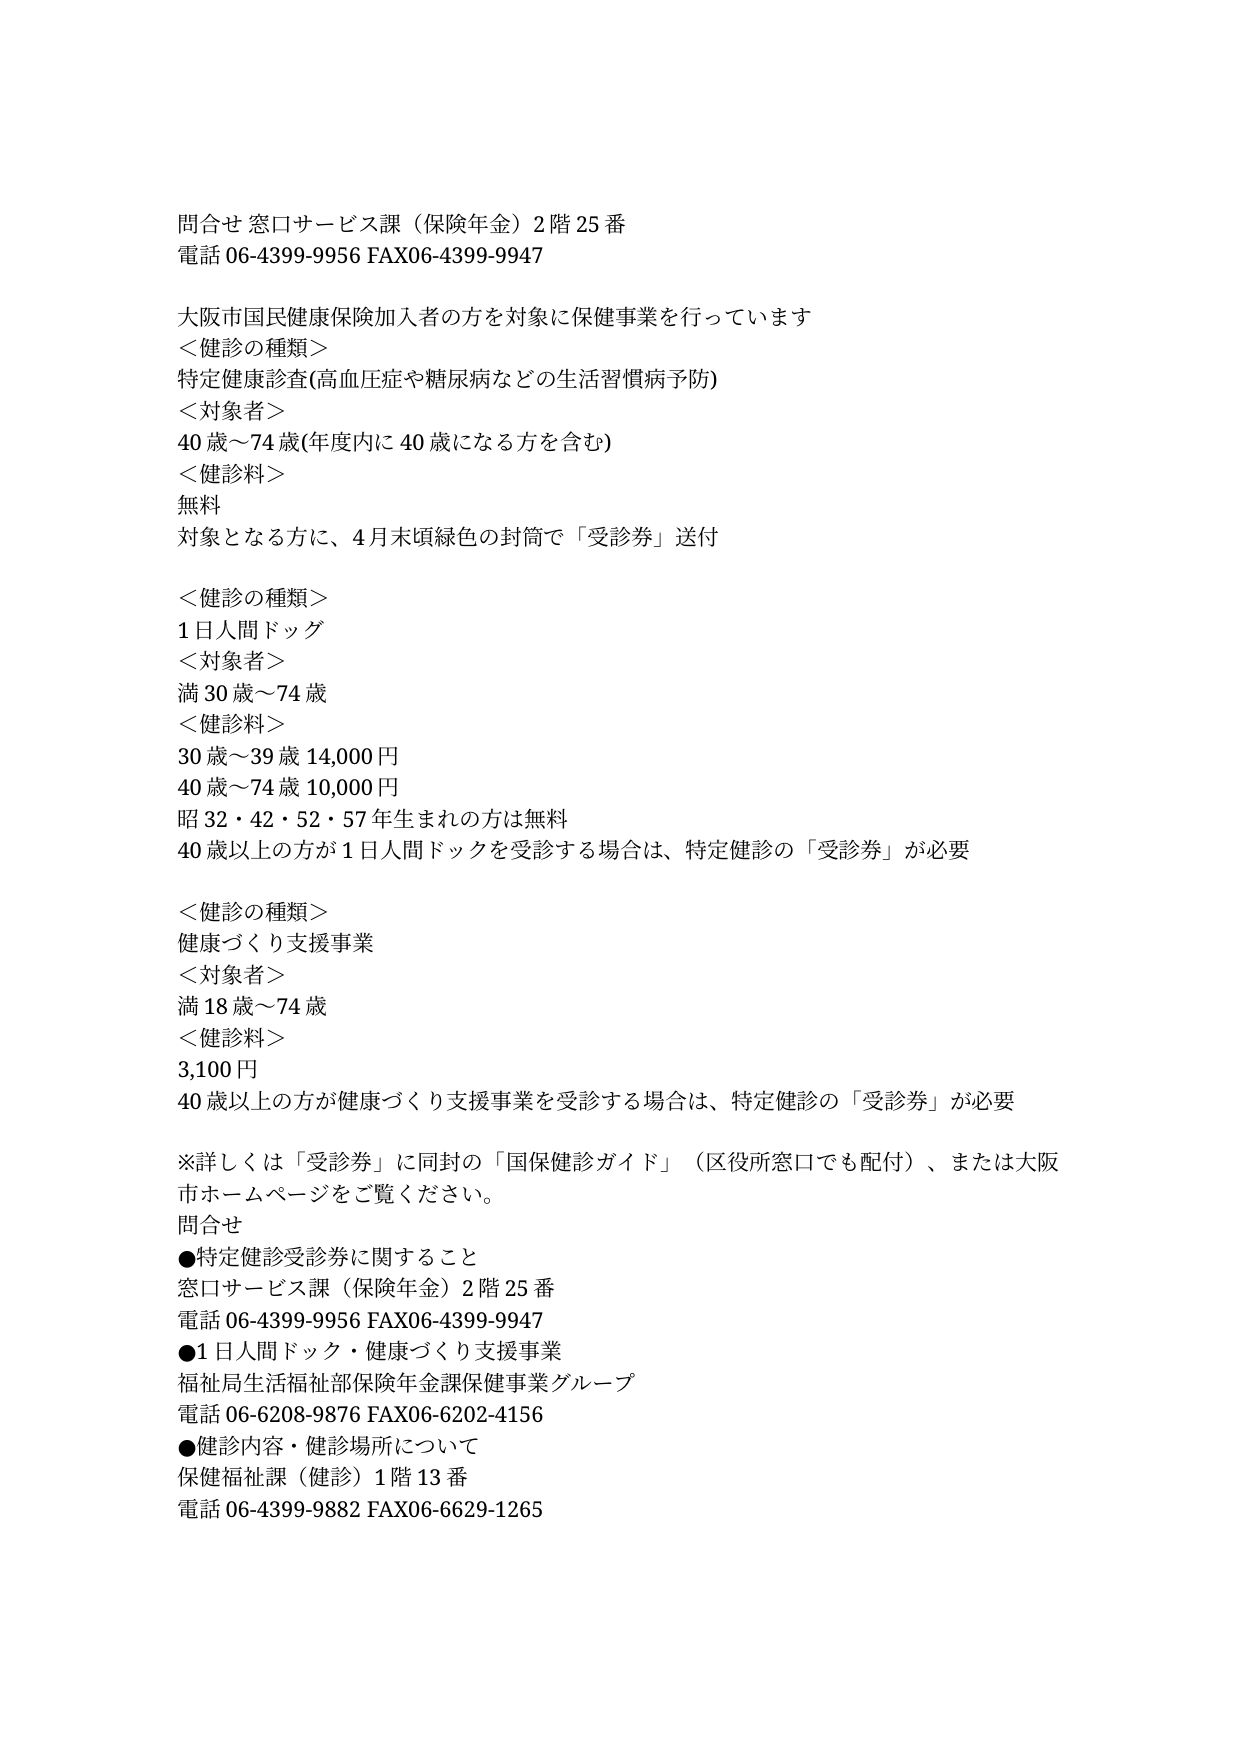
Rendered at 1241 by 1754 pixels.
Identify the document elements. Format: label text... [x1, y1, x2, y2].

text ＜対象者＞ [177, 958, 1063, 989]
text ●健診内容・健診場所について [177, 1429, 1063, 1461]
text ＜健診の種類＞ [177, 895, 1063, 926]
text 保健福祉課（健診）1階13番 [177, 1461, 1063, 1492]
text ＜対象者＞ [177, 394, 1063, 426]
text ＜対象者＞ [177, 644, 1063, 676]
text 満18歳～74歳 [177, 989, 1063, 1021]
text 特定健康診査(高血圧症や糖尿病などの生活習慣病予防) [177, 363, 1063, 394]
text 40歳以上の方が1日人間ドックを受診する場合は、特定健診の「受診券」が必要 [177, 834, 1063, 865]
text 電話06-4399-9882 FAX06-6629-1265 [177, 1492, 1063, 1524]
text 40歳～74歳(年度内に40歳になる方を含む) [177, 426, 1063, 457]
text 福祉局生活福祉部保険年金課保健事業グループ [177, 1366, 1063, 1397]
text ●特定健診受診券に関すること [177, 1240, 1063, 1271]
text 対象となる方に、4月末頃緑色の封筒で「受診券」送付 [177, 520, 1063, 552]
text 電話06-4399-9956 FAX06-4399-9947 [177, 1303, 1063, 1334]
text 無料 [177, 489, 1063, 520]
text 健康づくり支援事業 [177, 926, 1063, 958]
text 満30歳～74歳 [177, 676, 1063, 707]
text 40歳以上の方が健康づくり支援事業を受診する場合は、特定健診の「受診券」が必要 [177, 1084, 1063, 1116]
text 電話06-6208-9876 FAX06-6202-4156 [177, 1397, 1063, 1429]
text 問合せ [177, 1208, 1063, 1240]
text 大阪市国民健康保険加入者の方を対象に保健事業を行っています [177, 300, 1063, 331]
text 3,100円 [177, 1052, 1063, 1084]
text ●1日人間ドック・健康づくり支援事業 [177, 1334, 1063, 1366]
text ＜健診料＞ [177, 707, 1063, 739]
text ＜健診の種類＞ [177, 331, 1063, 363]
text 電話06-4399-9956 FAX06-4399-9947 [177, 238, 1063, 270]
text ＜健診料＞ [177, 1021, 1063, 1052]
text 窓口サービス課（保険年金）2階25番 [177, 1271, 1063, 1303]
text 問合せ 窓口サービス課（保険年金）2階25番 [177, 207, 1063, 238]
text ※詳しくは「受診券」に同封の「国保健診ガイド」（区役所窓口でも配付）、または大阪市ホームページをご覧ください。 [177, 1145, 1063, 1208]
text 1日人間ドッグ [177, 613, 1063, 644]
text ＜健診料＞ [177, 457, 1063, 489]
text 30歳～39歳 14,000円 [177, 739, 1063, 771]
text 40歳～74歳 10,000円 [177, 771, 1063, 802]
text 昭32・42・52・57年生まれの方は無料 [177, 802, 1063, 834]
text ＜健診の種類＞ [177, 581, 1063, 613]
